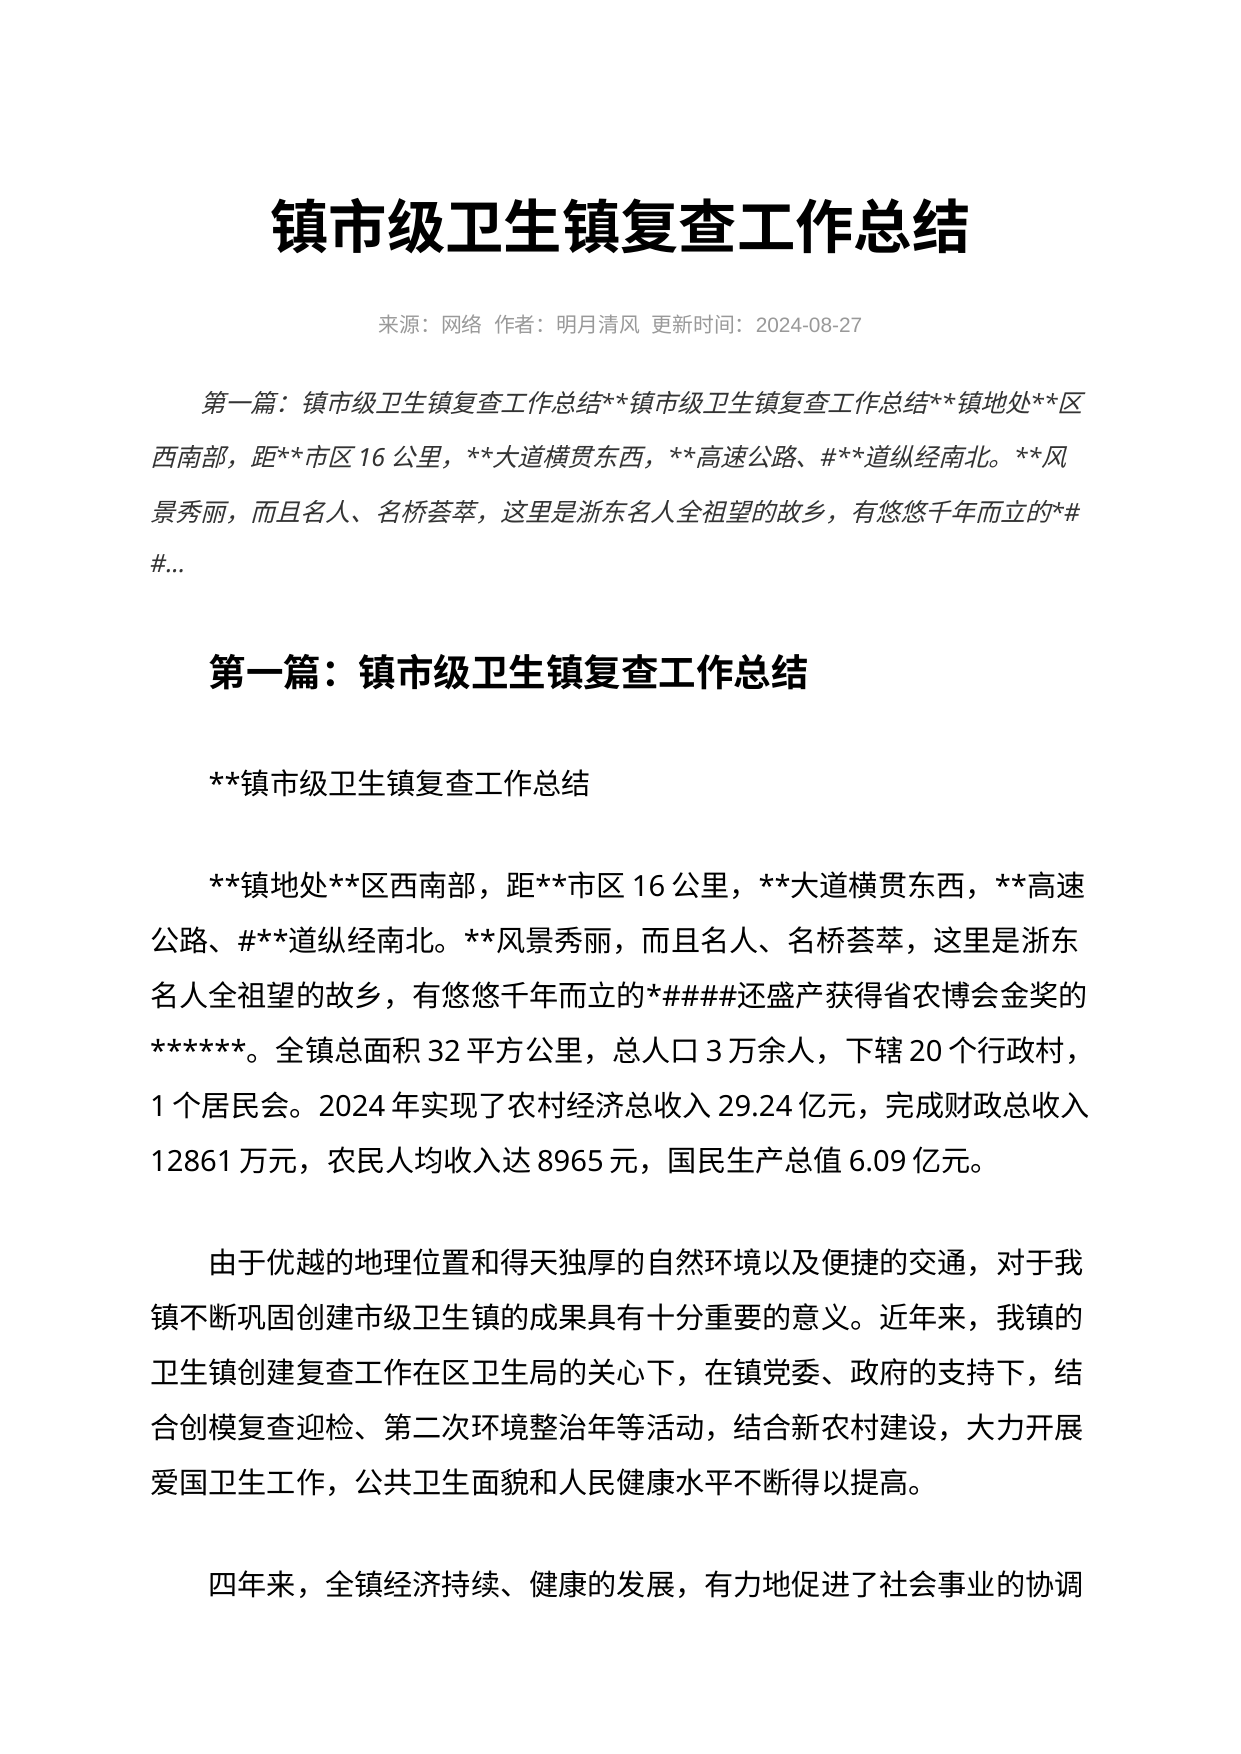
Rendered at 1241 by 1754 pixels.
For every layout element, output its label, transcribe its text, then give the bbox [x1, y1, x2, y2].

text 由于优越的地理位置和得天独厚的自然环境以及便捷的交通，对于我镇不断巩固创建市级卫生镇的成果具有十分重要的意义。近年来，我镇的卫生镇创建复查工作在区卫生局的关心下，在镇党委、政府的支持下，结合创模复查迎检、第二次环境整治年等活动，结合新农村建设，大力开展爱国卫生工作，公共卫生面貌和人民健康水平不断得以提高。 [150, 1240, 1090, 1502]
text 来源：网络 作者：明月清风 更新时间：2024-08-27 [150, 313, 1090, 337]
text **镇市级卫生镇复查工作总结 [150, 761, 1090, 803]
text 第一篇：镇市级卫生镇复查工作总结 [150, 643, 1090, 698]
text 第一篇：镇市级卫生镇复查工作总结**镇市级卫生镇复查工作总结**镇地处**区西南部，距**市区16公里，**大道横贯东西，**高速公路、#**道纵经南北。**风景秀丽，而且名人、名桥荟萃，这里是浙东名人全祖望的故乡，有悠悠千年而立的*##... [150, 383, 1090, 579]
text **镇地处**区西南部，距**市区16公里，**大道横贯东西，**高速公路、#**道纵经南北。**风景秀丽，而且名人、名桥荟萃，这里是浙东名人全祖望的故乡，有悠悠千年而立的*####还盛产获得省农博会金奖的******。全镇总面积32平方公里，总人口3万余人，下辖20个行政村，1个居民会。2024年实现了农村经济总收入29.24亿元，完成财政总收入12861万元，农民人均收入达8965元，国民生产总值6.09亿元。 [150, 863, 1090, 1180]
subtitle 镇市级卫生镇复查工作总结 [150, 181, 1090, 266]
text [150, 1561, 1090, 1603]
